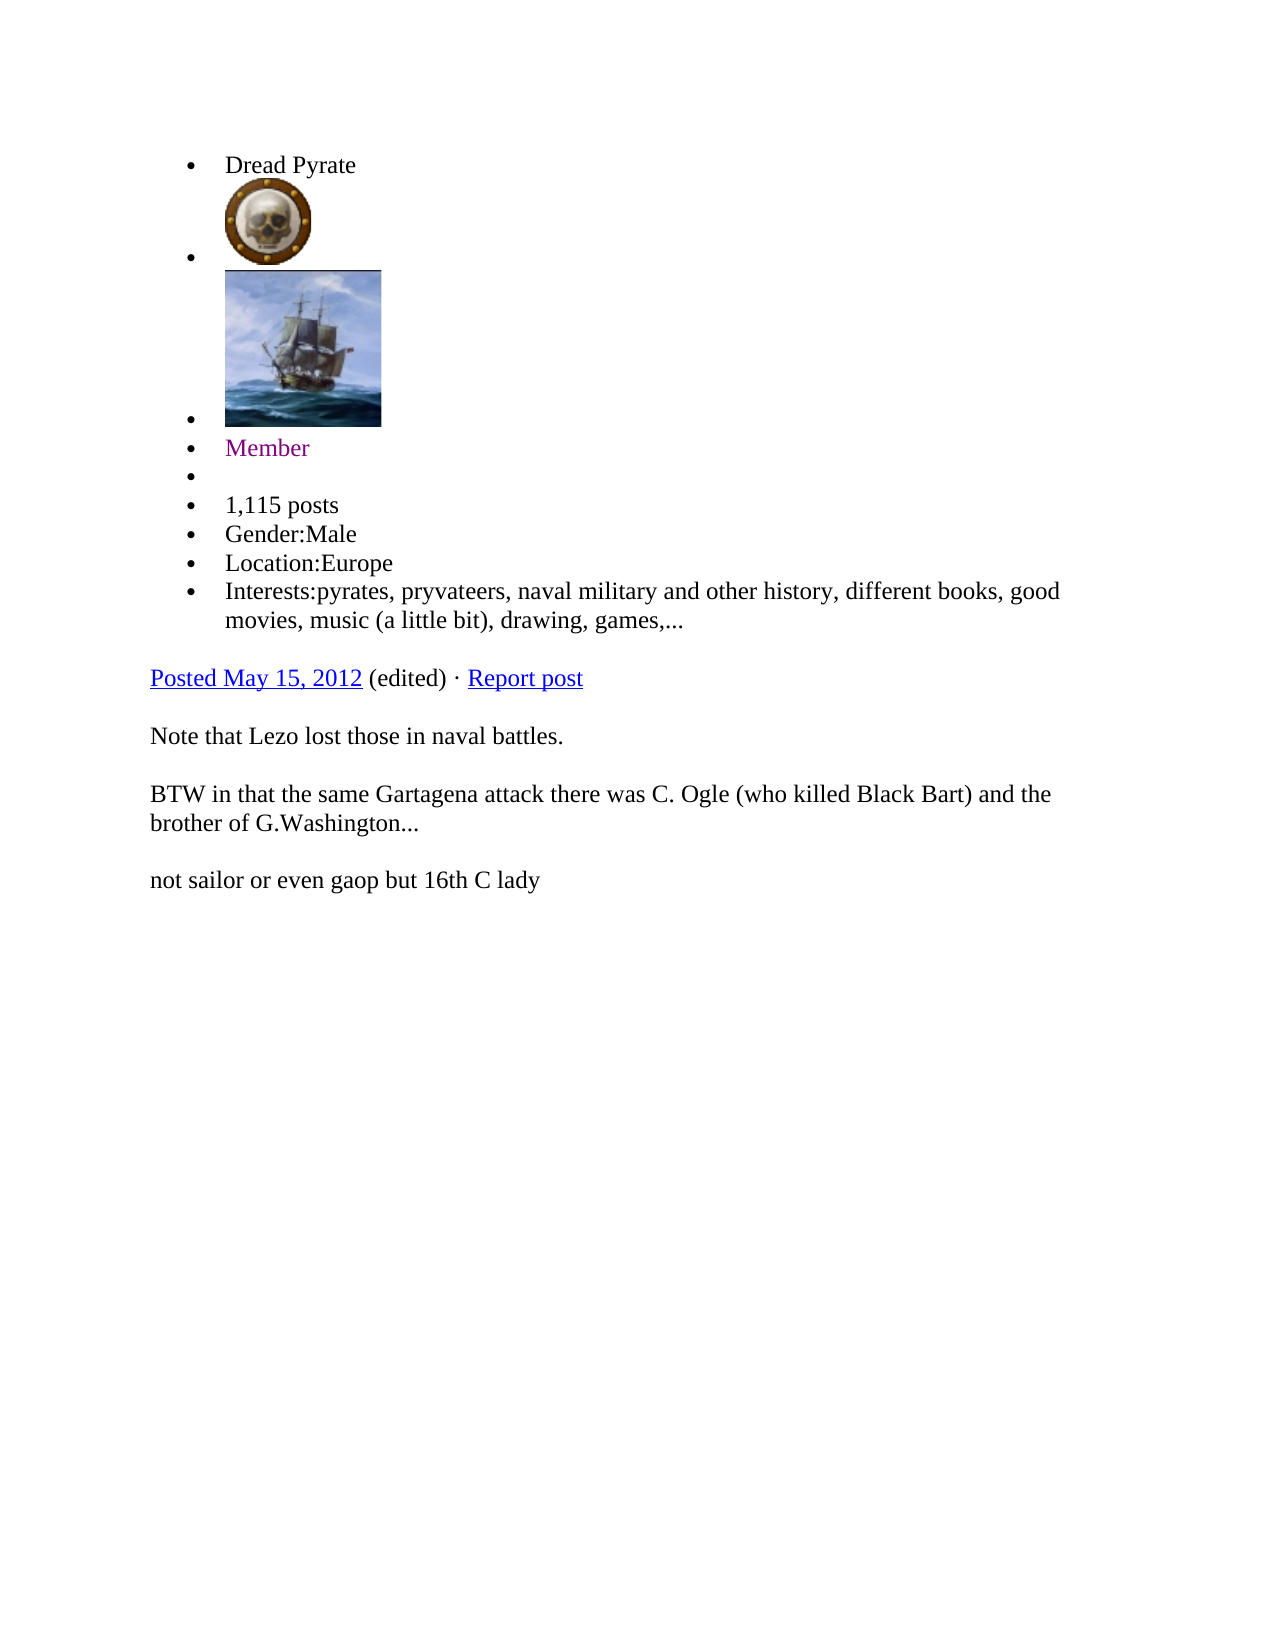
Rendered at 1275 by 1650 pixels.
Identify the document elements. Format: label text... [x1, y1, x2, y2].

list Location:Europe [187, 548, 1125, 576]
list Member [187, 433, 1125, 461]
text Note that Lezo lost those in naval battles. [150, 721, 1125, 750]
list 1,115 posts [187, 490, 1125, 519]
picture [225, 270, 382, 427]
text Posted May 15, 2012 (edited) · Report post [150, 663, 1125, 692]
text BTW in that the same Gartagena attack there was C. Ogle (who killed Black Bart) and the brother of G.Washington... [150, 779, 1125, 836]
text not sailor or even gaop but 16th C lady [150, 866, 1125, 894]
list Dread Pyrate [187, 150, 1125, 179]
list Interests:pyrates, pryvateers, naval military and other history, different books, good movies, music (a little bit), drawing, games,... [187, 576, 1125, 634]
picture [225, 178, 312, 265]
list Gender:Male [187, 519, 1125, 548]
